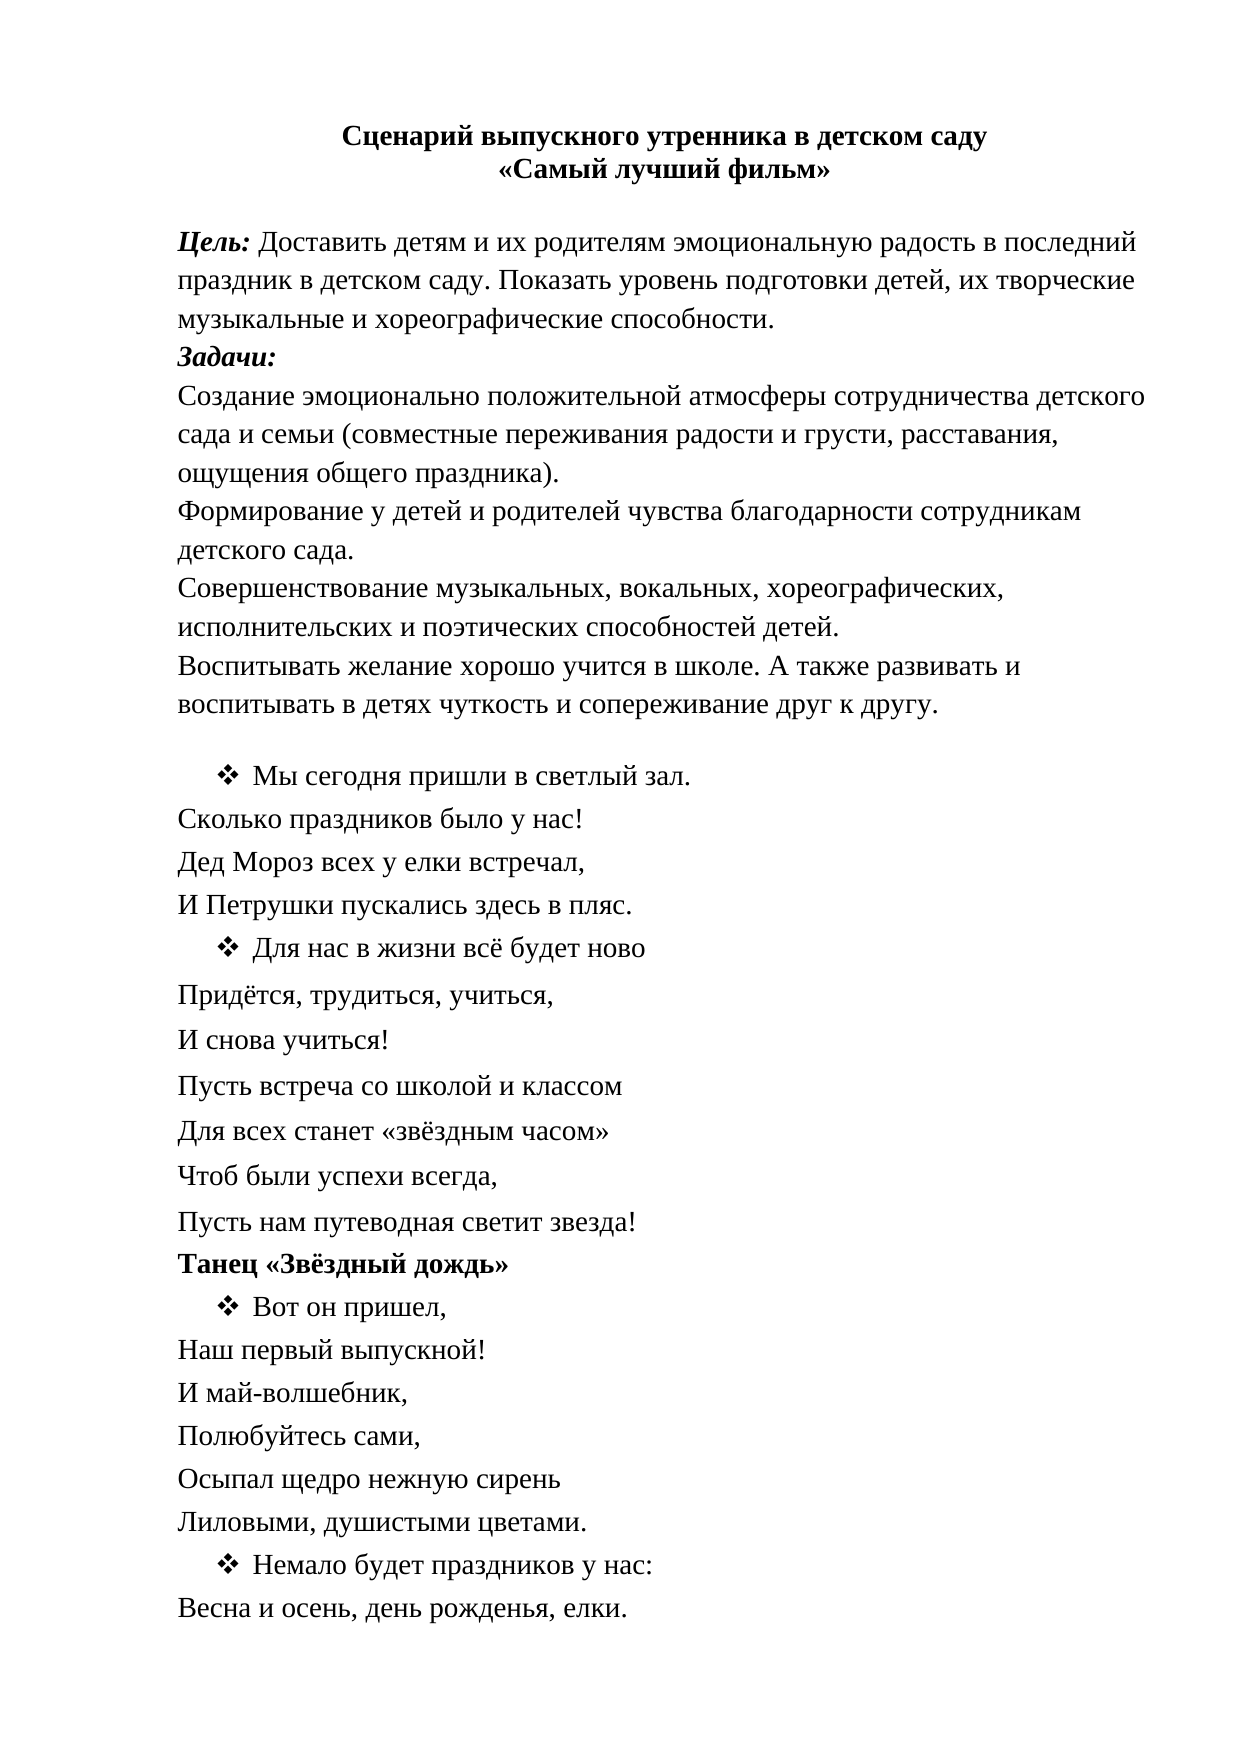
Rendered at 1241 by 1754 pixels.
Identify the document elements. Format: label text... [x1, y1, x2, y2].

list Вот он пришел, [215, 1289, 1152, 1323]
text И снова учиться! [177, 1018, 1152, 1056]
text Сценарий выпускного утренника в детском саду [177, 118, 1152, 152]
text Чтоб были успехи всегда, [177, 1154, 1152, 1192]
text Полюбуйтесь сами, [177, 1418, 1152, 1452]
text Пусть нам путеводная светит звезда! [177, 1200, 1152, 1237]
text Танец «Звёздный дождь» [177, 1247, 1152, 1280]
text Весна и осень, день рожденья, елки. [177, 1590, 1152, 1624]
text «Самый лучший фильм» [177, 152, 1152, 185]
text Лиловыми, душистыми цветами. [177, 1504, 1152, 1538]
text Придётся, трудиться, учиться, [177, 973, 1152, 1011]
list Мы сегодня пришли в светлый зал. [215, 758, 1152, 792]
text Цель: Доставить детям и их родителям эмоциональную радость в последний праздник в детском саду. Показать уровень подготовки детей, их творческие музыкальные и хореографические способности. Задачи: Создание эмоционально положительной атмосферы сотрудничества детского сада и семьи (совместные переживания радости и грусти, расставания, ощущения общего праздника). Формирование у детей и родителей чувства благодарности сотрудникам детского сада. Совершенствование музыкальных, вокальных, хореографических, исполнительских и поэтических способностей детей. Воспитывать желание хорошо учится в школе. А также развивать и воспитывать в детях чуткость и сопереживание друг к другу. [177, 224, 1152, 720]
text И май-волшебник, [177, 1375, 1152, 1409]
text Сколько праздников было у нас! [177, 801, 1152, 835]
text Для всех станет «звёздным часом» [177, 1109, 1152, 1147]
list Для нас в жизни всё будет ново [215, 930, 1152, 964]
text И Петрушки пускались здесь в пляс. [177, 887, 1152, 921]
list Немало будет праздников у нас: [215, 1547, 1152, 1581]
text Дед Мороз всех у елки встречал, [177, 844, 1152, 878]
text Пусть встреча со школой и классом [177, 1064, 1152, 1101]
text Наш первый выпускной! [177, 1332, 1152, 1366]
text Осыпал щедро нежную сирень [177, 1461, 1152, 1495]
